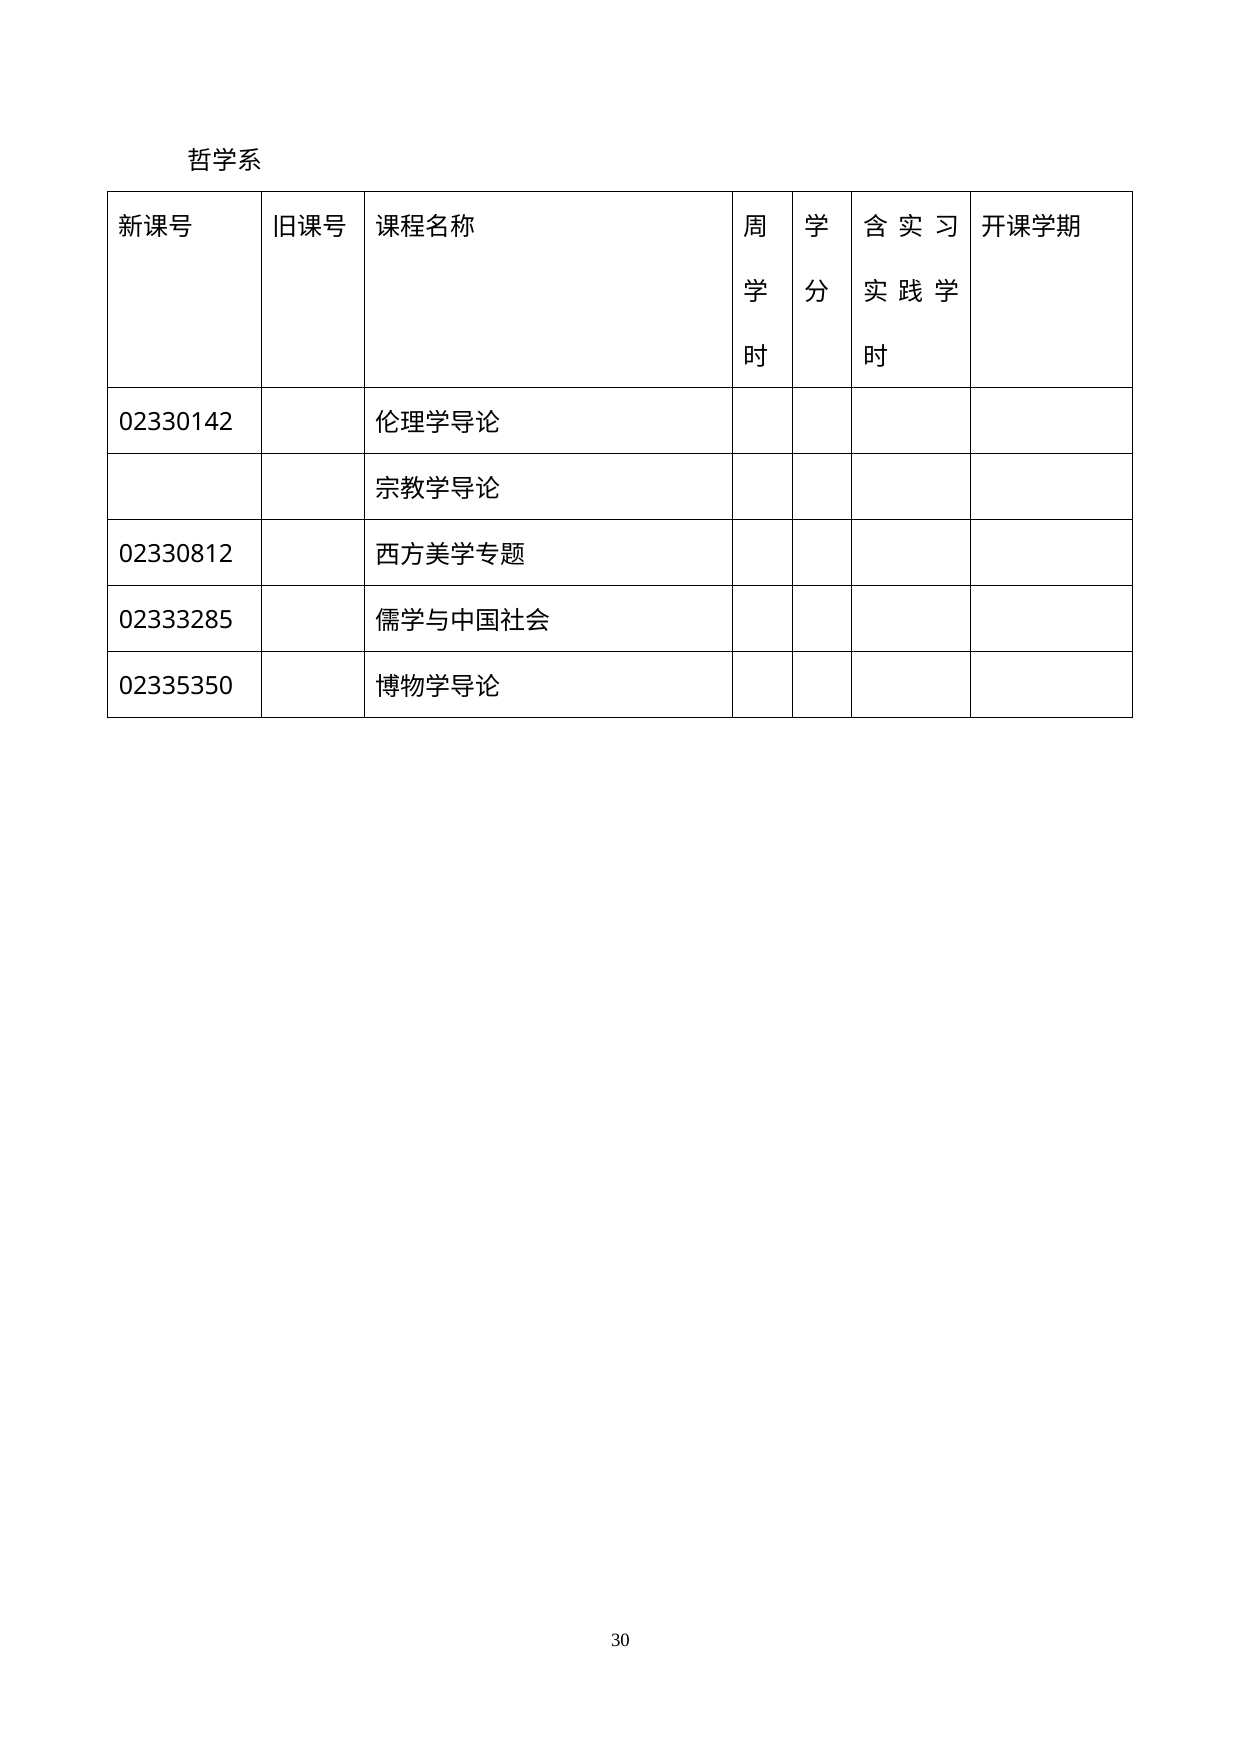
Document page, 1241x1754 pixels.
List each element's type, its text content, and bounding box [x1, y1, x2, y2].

table_cell [733, 586, 792, 651]
table_cell [971, 586, 1132, 651]
table_cell [733, 652, 792, 717]
table_cell [108, 454, 261, 519]
table_cell [793, 586, 851, 651]
table_cell [793, 520, 851, 585]
table_header 课程名称 [365, 192, 732, 387]
table_cell [852, 652, 970, 717]
table_cell [262, 388, 364, 453]
table_cell [971, 388, 1132, 453]
table_cell [262, 520, 364, 585]
table_cell [733, 388, 792, 453]
table_cell [971, 520, 1132, 585]
table_cell [262, 652, 364, 717]
table_header 周学时 [733, 192, 792, 387]
table_header 含实习实践学时 [852, 192, 970, 387]
table_cell 02330812 [108, 520, 261, 585]
table_cell 02335350 [108, 652, 261, 717]
table_cell [852, 520, 970, 585]
table_cell [262, 454, 364, 519]
table_cell [733, 520, 792, 585]
table_cell [852, 454, 970, 519]
table_header 学分 [793, 192, 851, 387]
table_cell [971, 454, 1132, 519]
table_cell 博物学导论 [365, 652, 732, 717]
table_cell [852, 586, 970, 651]
table_cell 宗教学导论 [365, 454, 732, 519]
table_cell [793, 454, 851, 519]
table_header 旧课号 [262, 192, 364, 387]
table_cell [971, 652, 1132, 717]
table_cell [793, 652, 851, 717]
table_cell 02330142 [108, 388, 261, 453]
table_cell 儒学与中国社会 [365, 586, 732, 651]
table_cell [262, 586, 364, 651]
table_cell [793, 388, 851, 453]
table_header 开课学期 [971, 192, 1132, 387]
table_cell 伦理学导论 [365, 388, 732, 453]
table_cell [733, 454, 792, 519]
table_cell 02333285 [108, 586, 261, 651]
text 哲学系 [187, 126, 1053, 191]
table_cell [852, 388, 970, 453]
table_cell 西方美学专题 [365, 520, 732, 585]
table_header 新课号 [108, 192, 261, 387]
